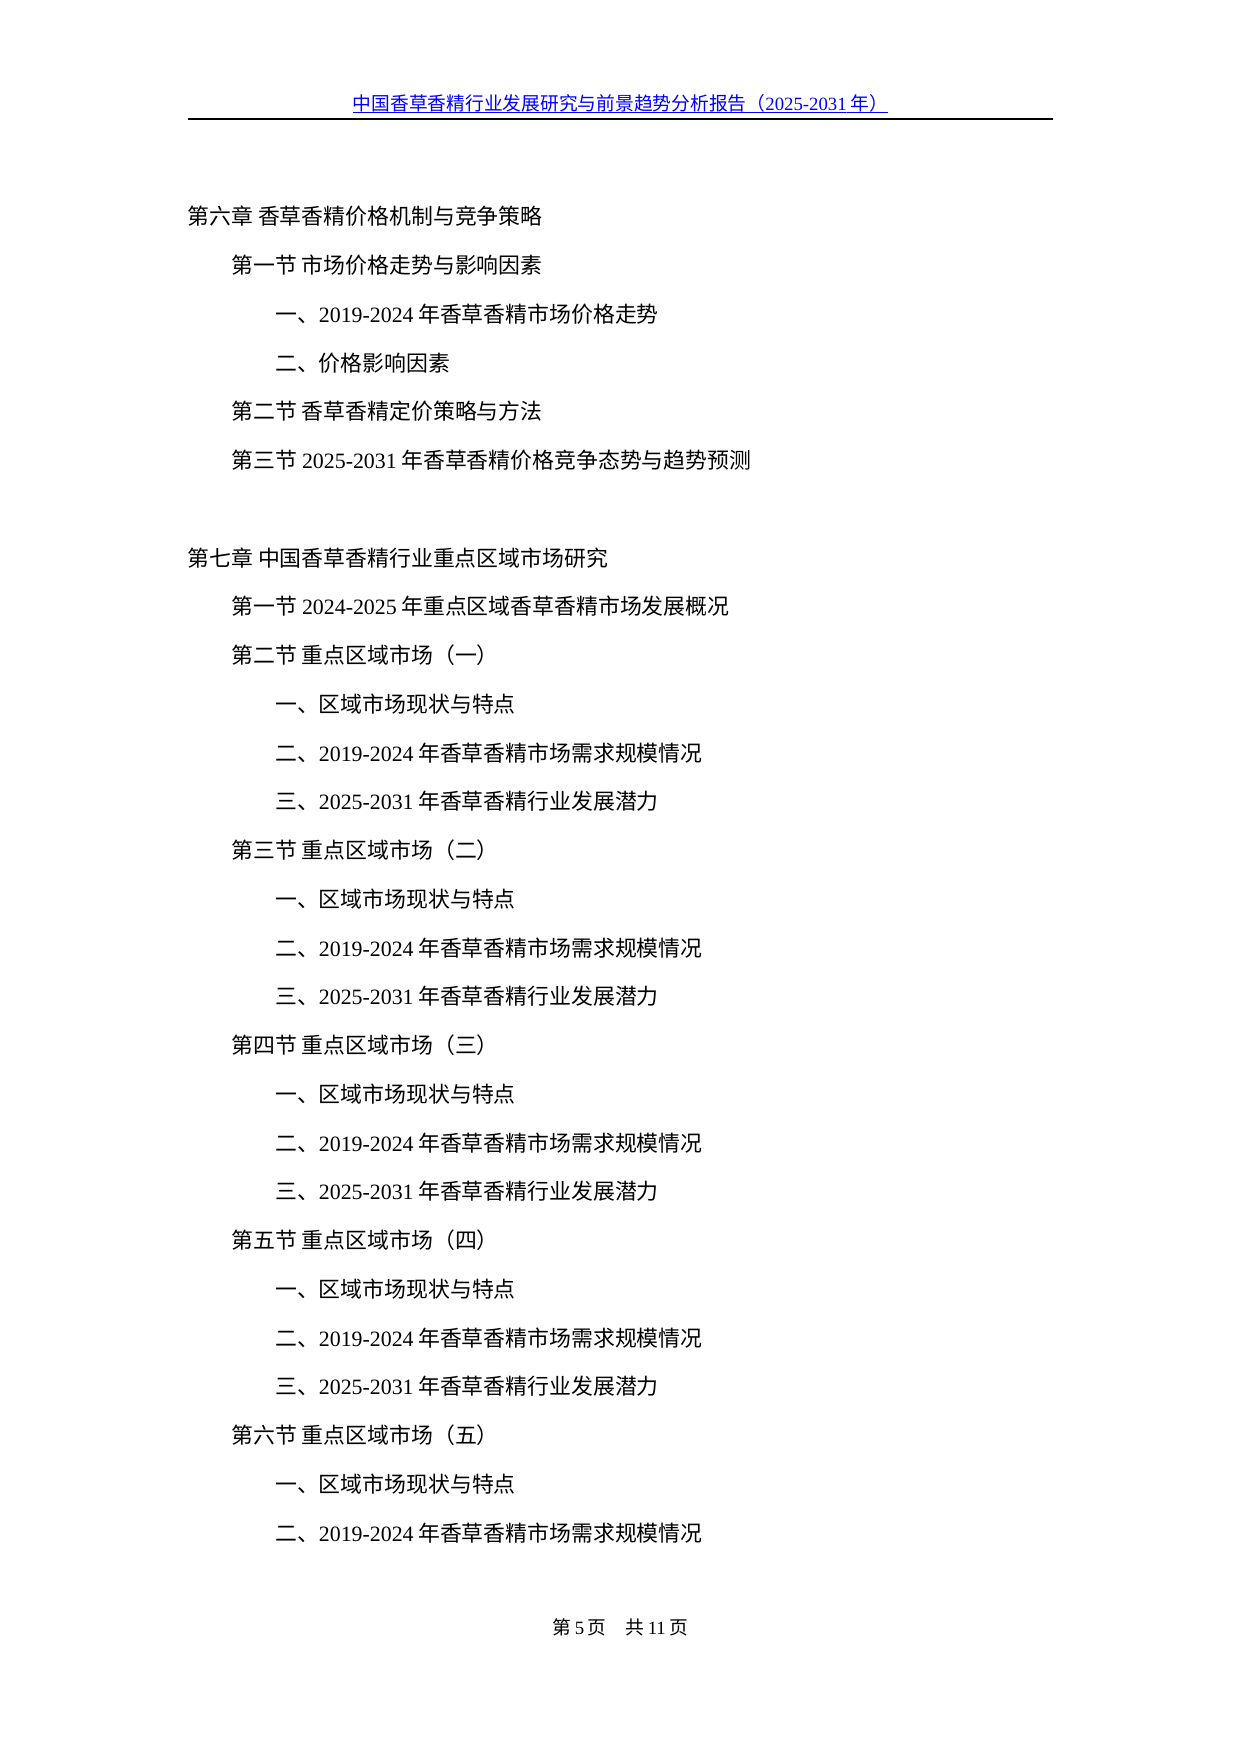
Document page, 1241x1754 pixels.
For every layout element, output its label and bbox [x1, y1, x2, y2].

text [187, 150, 1053, 1548]
